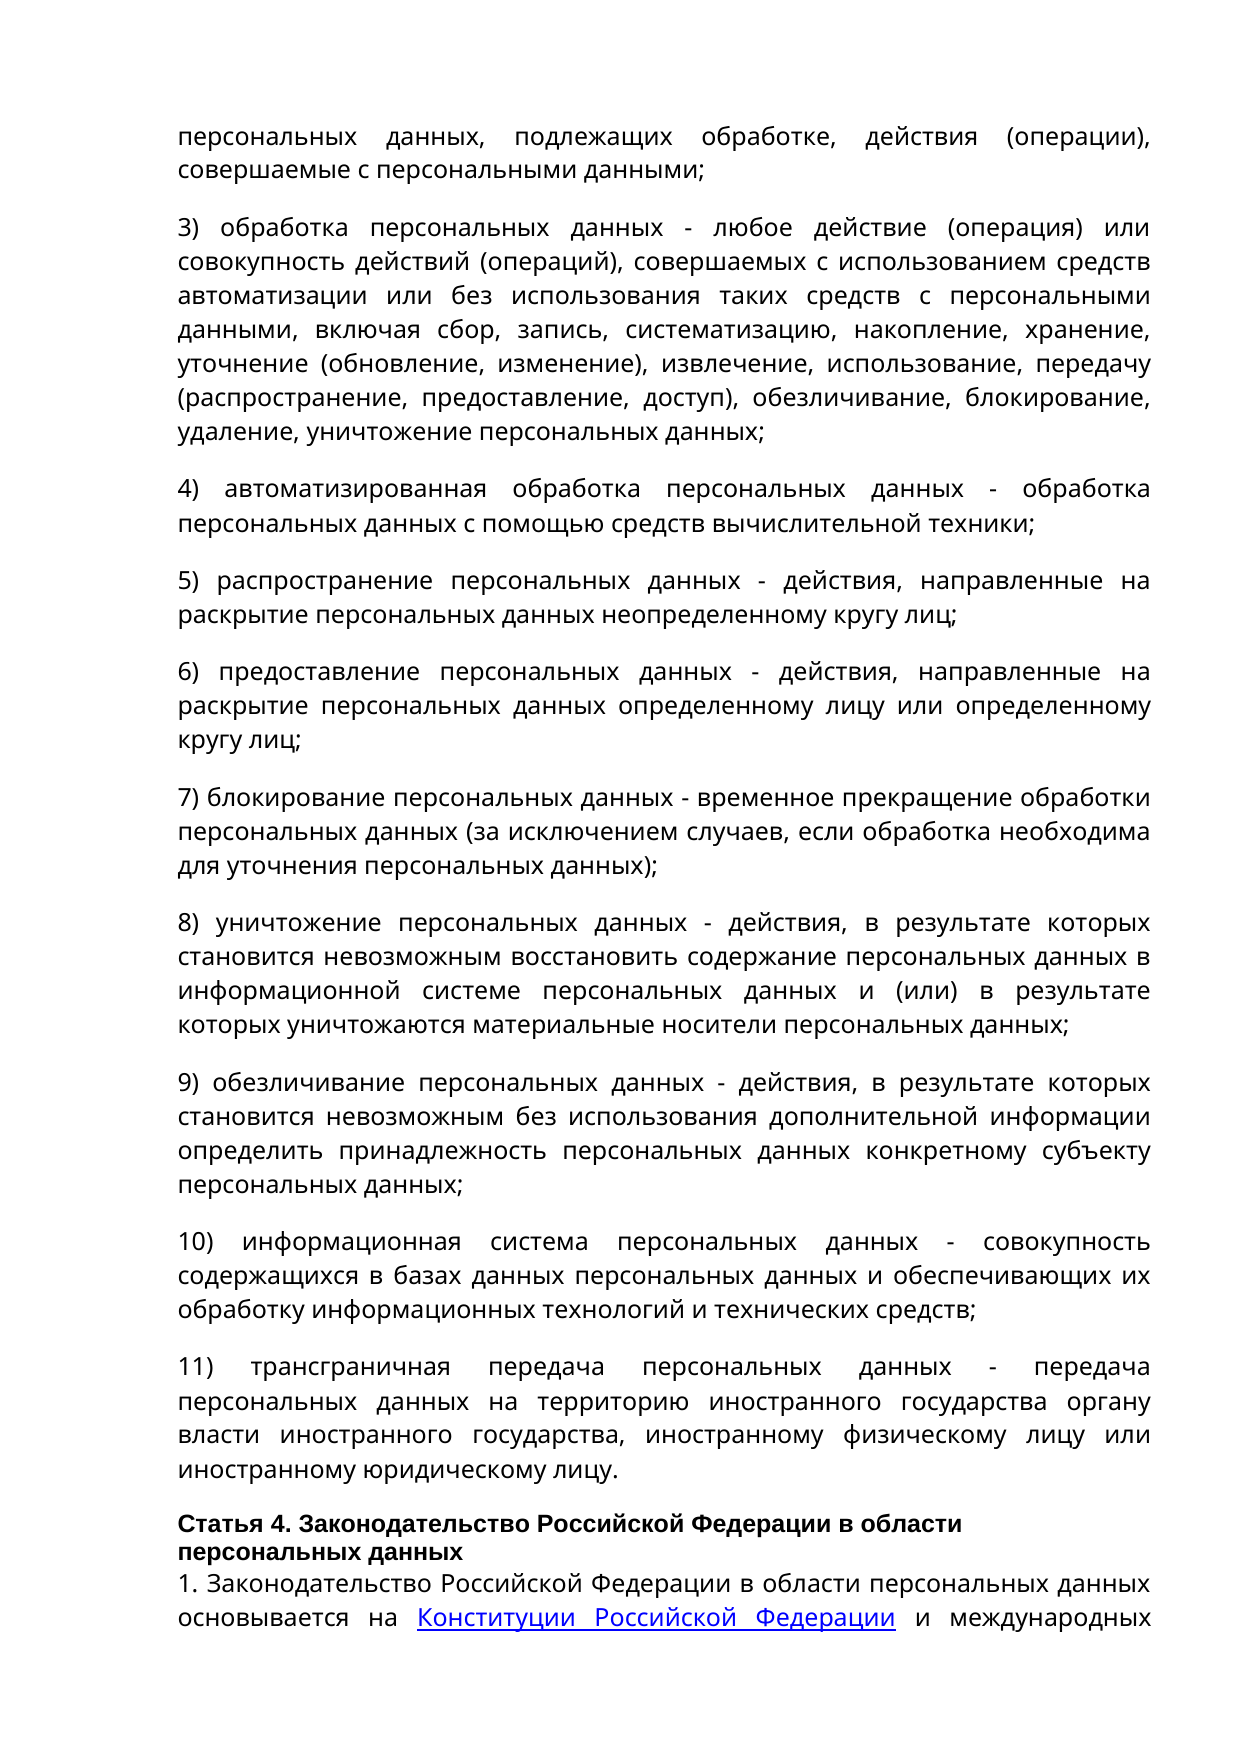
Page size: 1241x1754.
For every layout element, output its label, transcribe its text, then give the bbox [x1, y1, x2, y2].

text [177, 118, 1152, 186]
text 6) предоставление персональных данных - действия, направленные на раскрытие персональных данных определенному лицу или определенному кругу лиц; [177, 654, 1152, 756]
text Статья 4. Законодательство Российской Федерации в области персональных данных [177, 1508, 1152, 1566]
text 10) информационная система персональных данных - совокупность содержащихся в базах данных персональных данных и обеспечивающих их обработку информационных технологий и технических средств; [177, 1224, 1152, 1326]
text 9) обезличивание персональных данных - действия, в результате которых становится невозможным без использования дополнительной информации определить принадлежность персональных данных конкретному субъекту персональных данных; [177, 1064, 1152, 1200]
text 5) распространение персональных данных - действия, направленные на раскрытие персональных данных неопределенному кругу лиц; [177, 562, 1152, 631]
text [177, 1566, 1152, 1634]
text 3) обработка персональных данных - любое действие (операция) или совокупность действий (операций), совершаемых с использованием средств автоматизации или без использования таких средств с персональными данными, включая сбор, запись, систематизацию, накопление, хранение, уточнение (обновление, изменение), извлечение, использование, передачу (распространение, предоставление, доступ), обезличивание, блокирование, удаление, уничтожение персональных данных; [177, 209, 1152, 448]
text 7) блокирование персональных данных - временное прекращение обработки персональных данных (за исключением случаев, если обработка необходима для уточнения персональных данных); [177, 779, 1152, 881]
text 8) уничтожение персональных данных - действия, в результате которых становится невозможным восстановить содержание персональных данных в информационной системе персональных данных и (или) в результате которых уничтожаются материальные носители персональных данных; [177, 905, 1152, 1041]
text 11) трансграничная передача персональных данных - передача персональных данных на территорию иностранного государства органу власти иностранного государства, иностранному физическому лицу или иностранному юридическому лицу. [177, 1349, 1152, 1485]
text 4) автоматизированная обработка персональных данных - обработка персональных данных с помощью средств вычислительной техники; [177, 471, 1152, 539]
